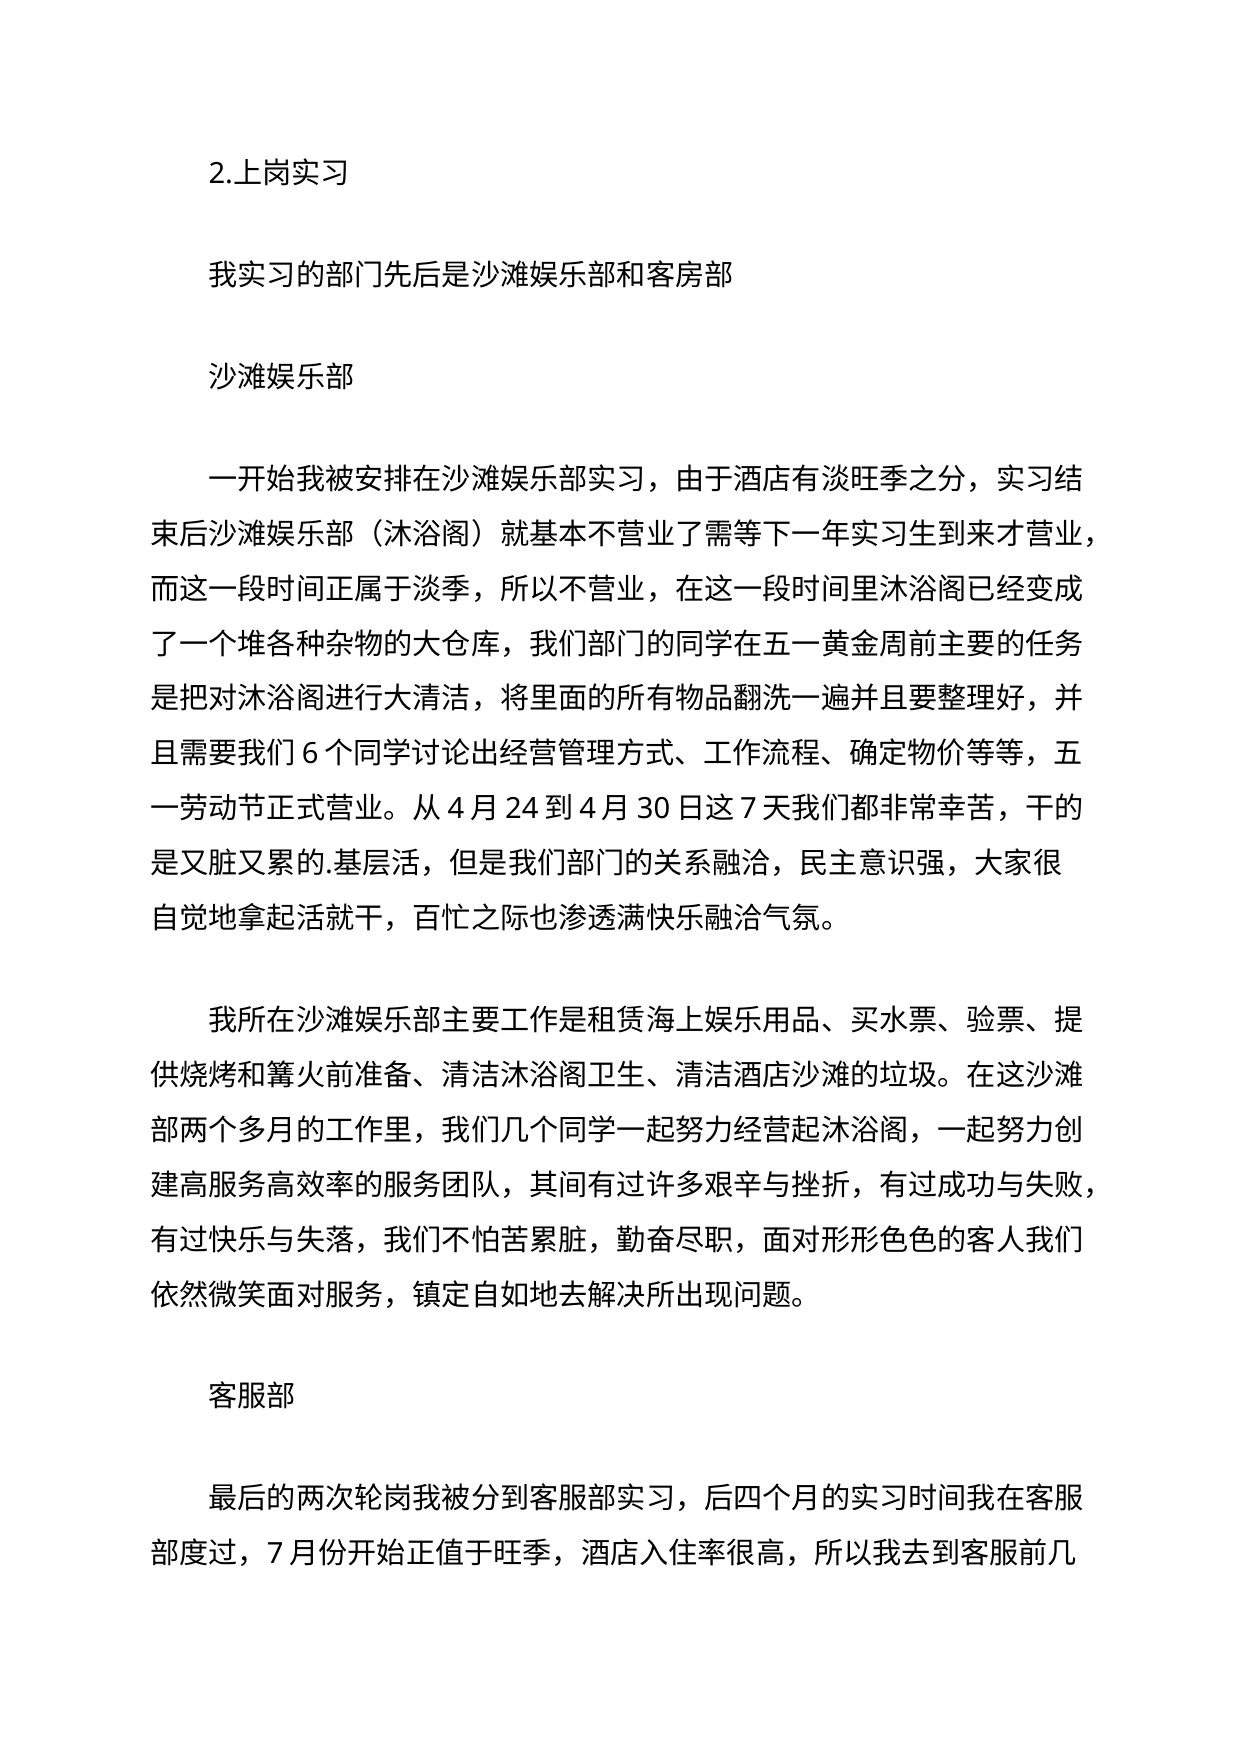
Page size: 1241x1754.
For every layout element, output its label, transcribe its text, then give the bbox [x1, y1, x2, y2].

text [150, 1475, 1090, 1572]
text 一开始我被安排在沙滩娱乐部实习，由于酒店有淡旺季之分，实习结束后沙滩娱乐部（沐浴阁）就基本不营业了需等下一年实习生到来才营业，而这一段时间正属于淡季，所以不营业，在这一段时间里沐浴阁已经变成了一个堆各种杂物的大仓库，我们部门的同学在五一黄金周前主要的任务是把对沐浴阁进行大清洁，将里面的所有物品翻洗一遍并且要整理好，并且需要我们6个同学讨论出经营管理方式、工作流程、确定物价等等，五一劳动节正式营业。从4月24到4月30日这7天我们都非常幸苦，干的是又脏又累的.基层活，但是我们部门的关系融洽，民主意识强，大家很自觉地拿起活就干，百忙之际也渗透满快乐融洽气氛。 [150, 456, 1090, 937]
text 我实习的部门先后是沙滩娱乐部和客房部 [150, 252, 1090, 294]
text 2.上岗实习 [150, 150, 1090, 192]
text 沙滩娱乐部 [150, 354, 1090, 396]
text 客服部 [150, 1373, 1090, 1415]
text 我所在沙滩娱乐部主要工作是租赁海上娱乐用品、买水票、验票、提供烧烤和篝火前准备、清洁沐浴阁卫生、清洁酒店沙滩的垃圾。在这沙滩部两个多月的工作里，我们几个同学一起努力经营起沐浴阁，一起努力创建高服务高效率的服务团队，其间有过许多艰辛与挫折，有过成功与失败，有过快乐与失落，我们不怕苦累脏，勤奋尽职，面对形形色色的客人我们依然微笑面对服务，镇定自如地去解决所出现问题。 [150, 997, 1090, 1313]
